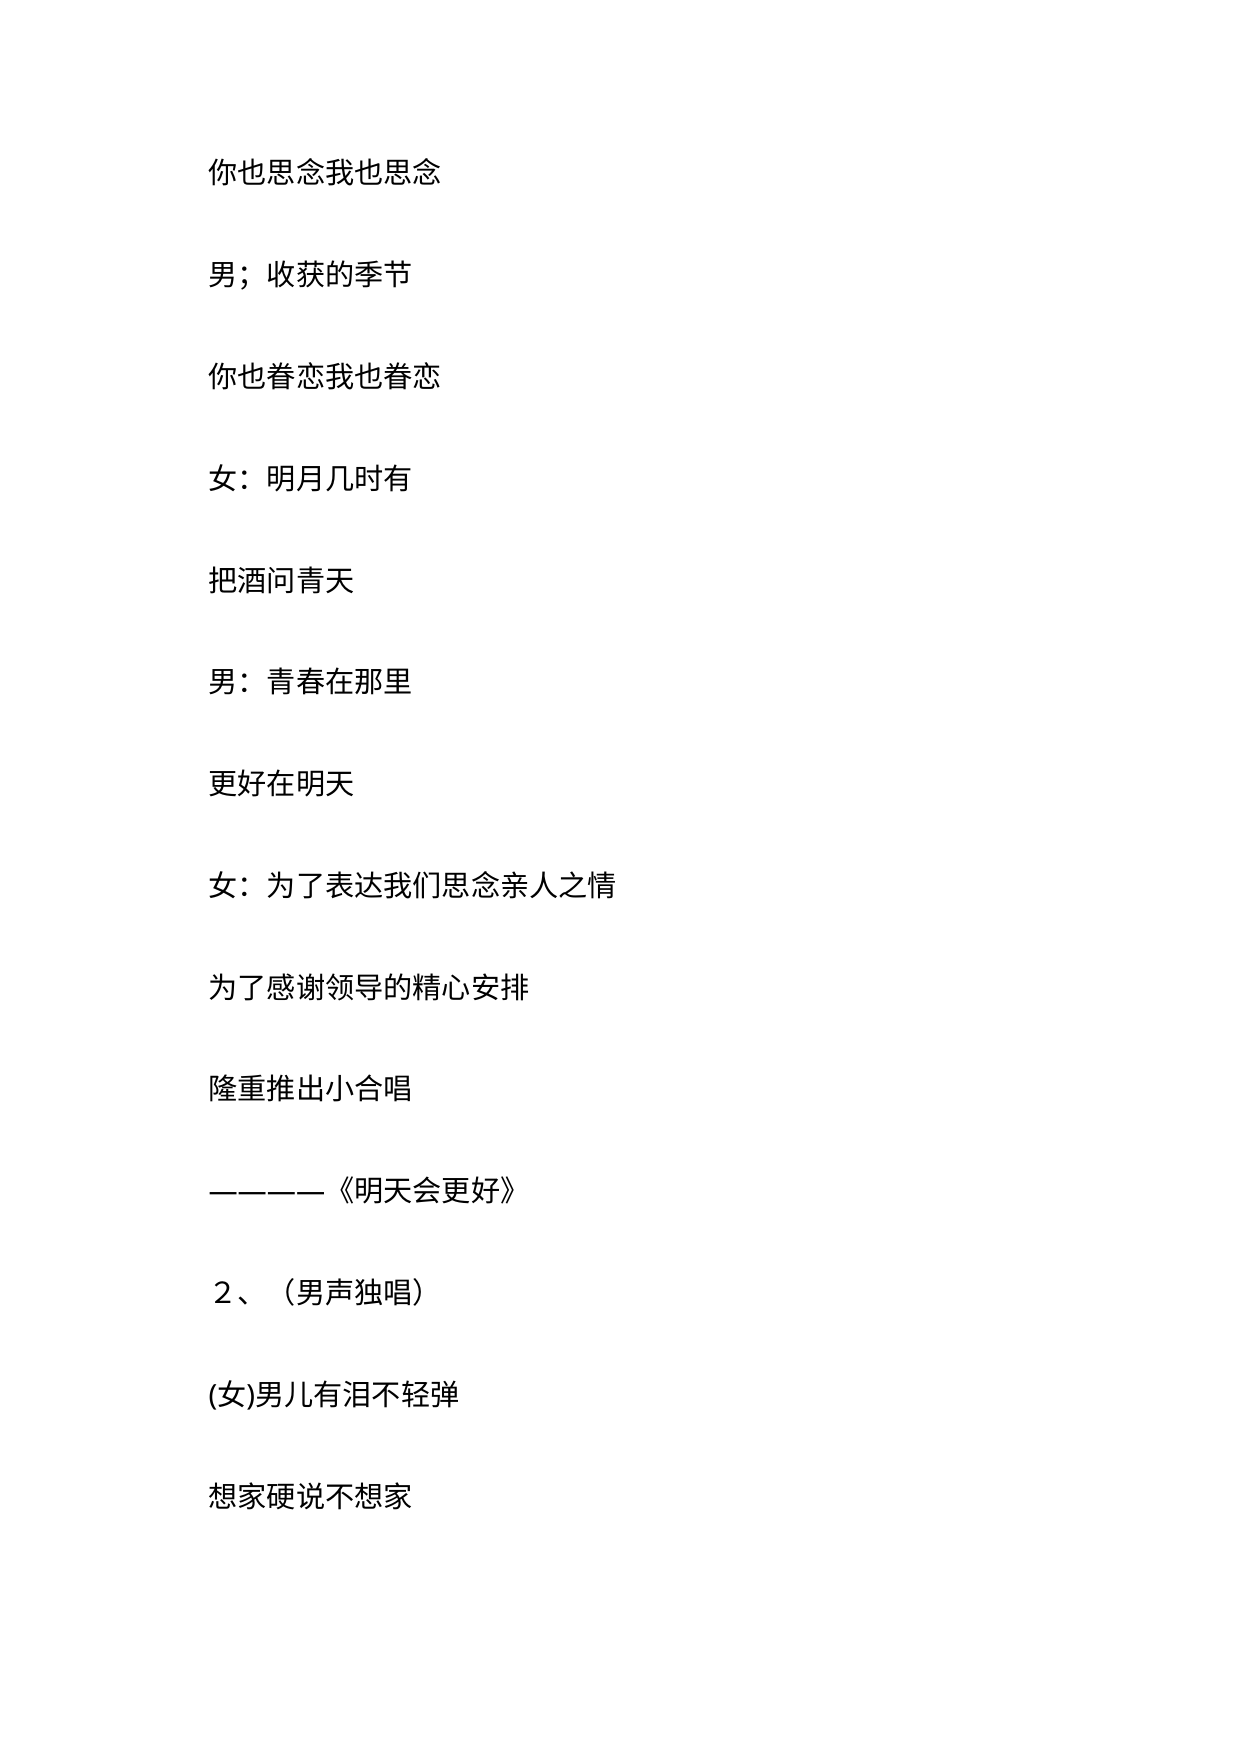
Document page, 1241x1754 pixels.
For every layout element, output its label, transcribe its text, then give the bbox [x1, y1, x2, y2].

text 隆重推出小合唱 [150, 1066, 1090, 1108]
text 女：为了表达我们思念亲人之情 [150, 862, 1090, 905]
text 你也眷恋我也眷恋 [150, 353, 1090, 396]
text 想家硬说不想家 [150, 1473, 1090, 1516]
text 男；收获的季节 [150, 252, 1090, 294]
text (女)男儿有泪不轻弹 [150, 1371, 1090, 1414]
text ――――《明天会更好》 [150, 1168, 1090, 1210]
text ２、（男声独唱） [150, 1270, 1090, 1312]
text 女：明月几时有 [150, 455, 1090, 498]
text 男：青春在那里 [150, 659, 1090, 701]
text 更好在明天 [150, 761, 1090, 803]
text 你也思念我也思念 [150, 150, 1090, 192]
text 为了感谢领导的精心安排 [150, 964, 1090, 1006]
text 把酒问青天 [150, 557, 1090, 599]
